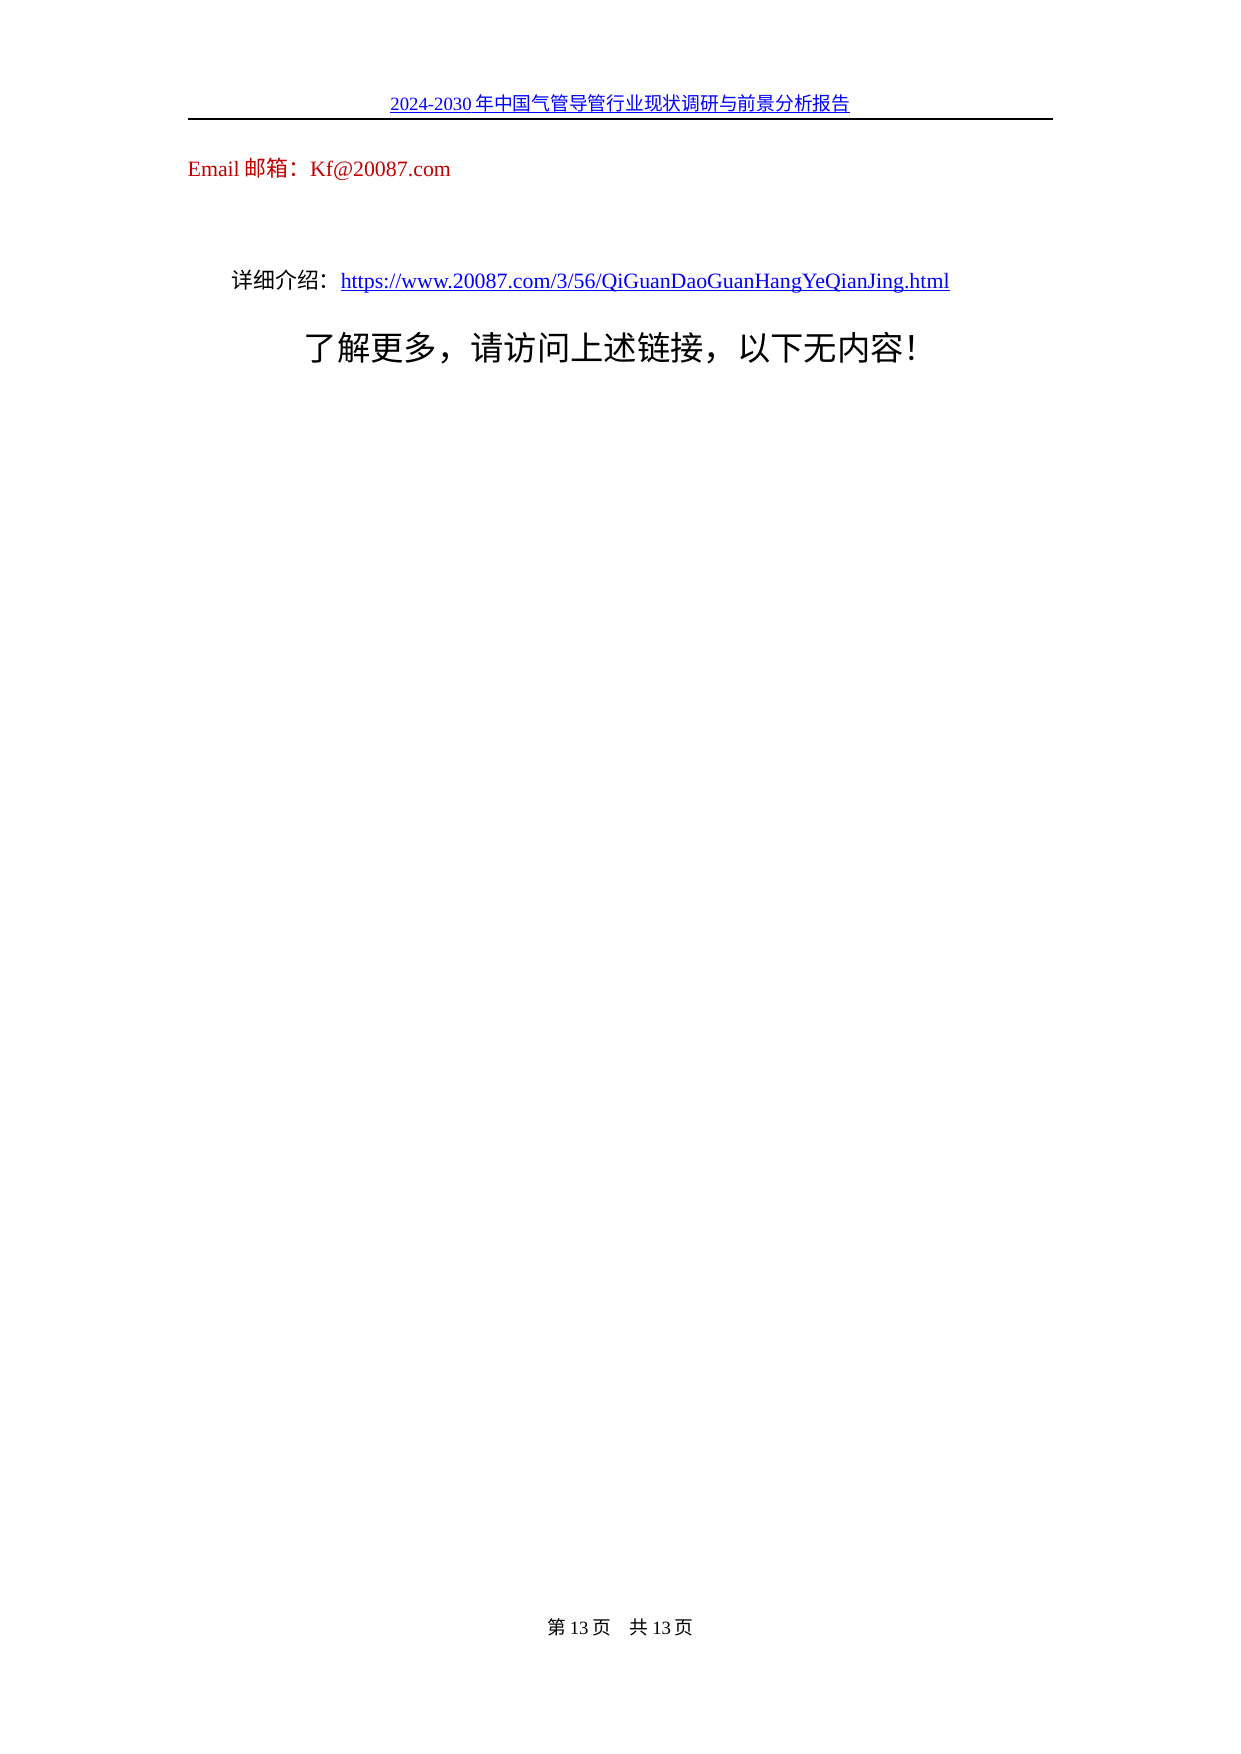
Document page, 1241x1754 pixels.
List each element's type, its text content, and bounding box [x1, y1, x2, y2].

title 了解更多，请访问上述链接，以下无内容！ [187, 313, 1053, 378]
text 详细介绍：https://www.20087.com/3/56/QiGuanDaoGuanHangYeQianJing.html [187, 263, 1053, 296]
text Email邮箱：Kf@20087.com [187, 150, 1053, 183]
